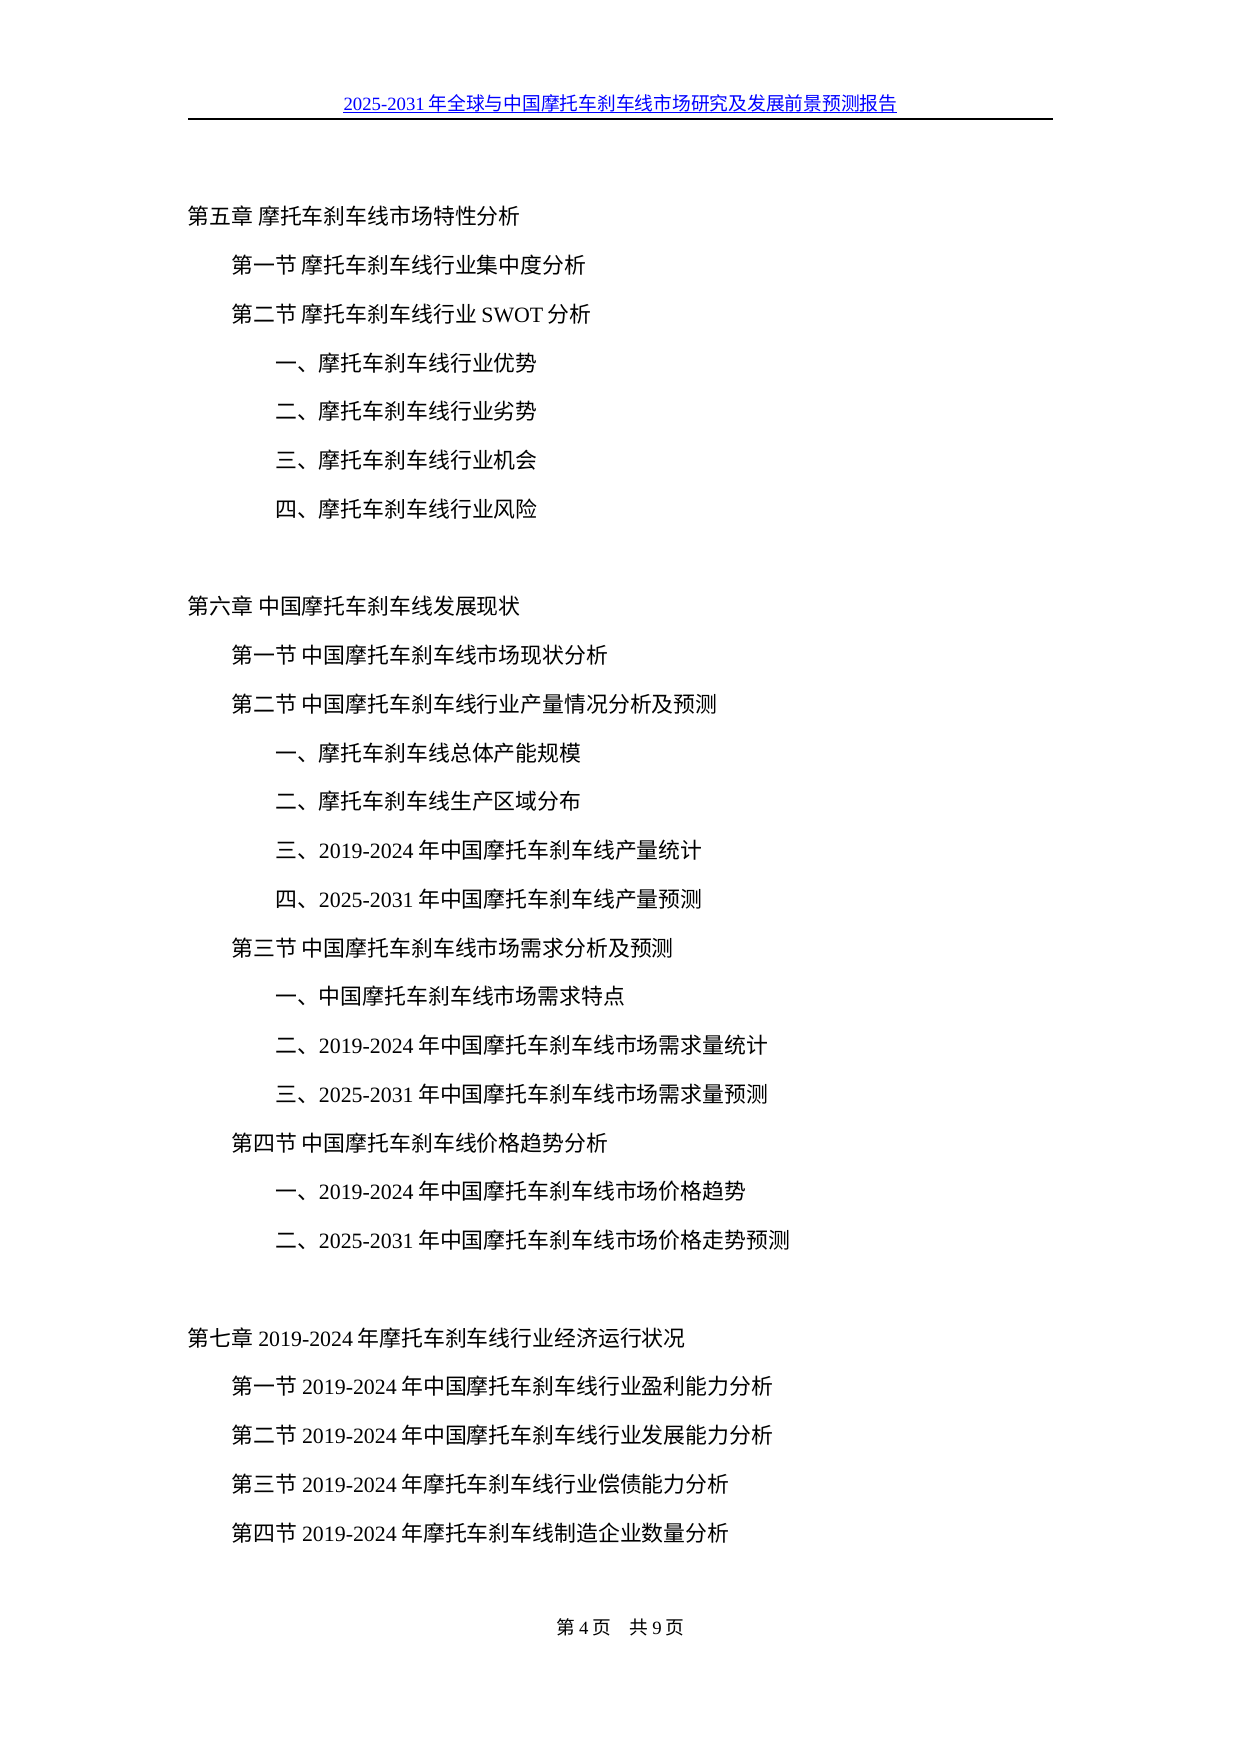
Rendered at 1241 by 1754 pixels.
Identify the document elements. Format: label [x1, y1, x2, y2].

text [187, 150, 1053, 1548]
